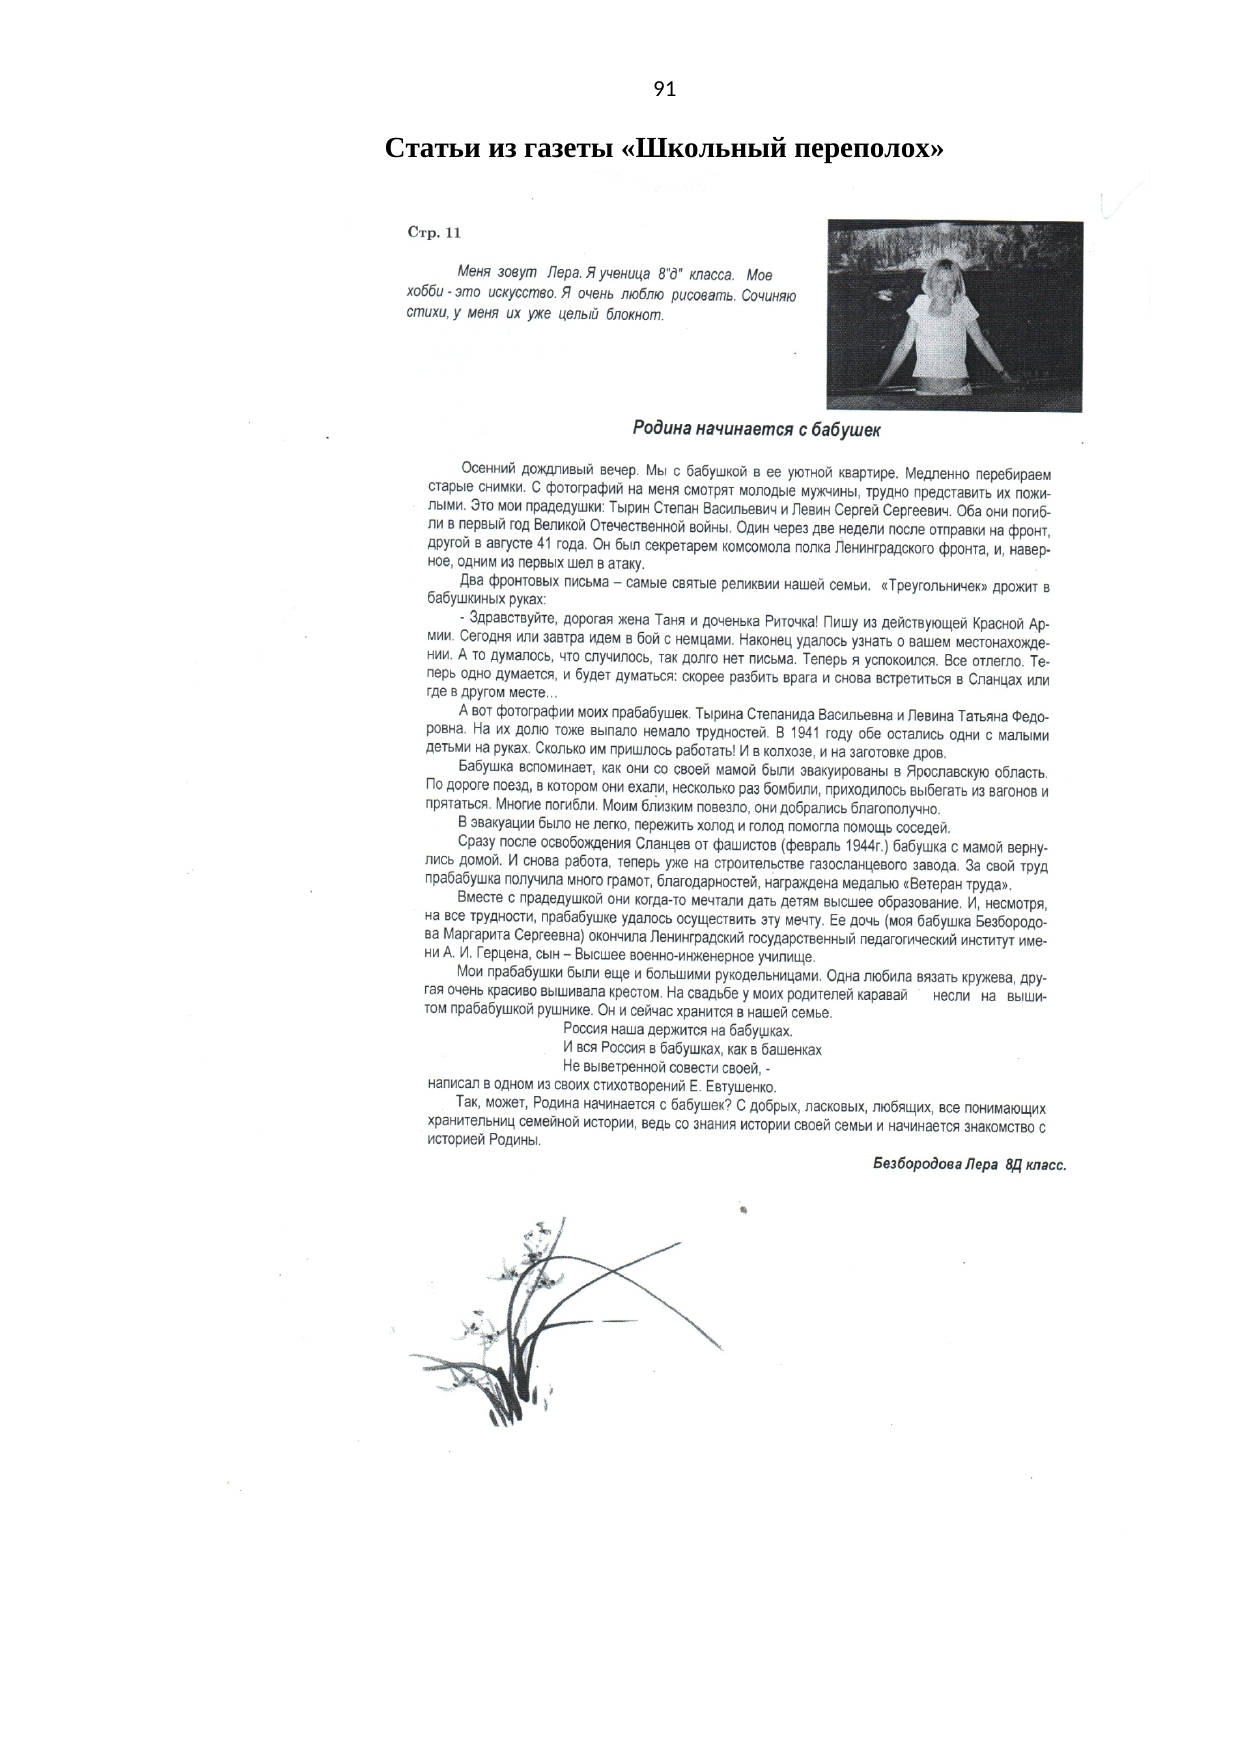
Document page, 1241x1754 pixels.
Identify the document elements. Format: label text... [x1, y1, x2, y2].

picture [177, 168, 1152, 1541]
subtitle Статьи из газеты «Школьный переполох» [177, 130, 1152, 163]
